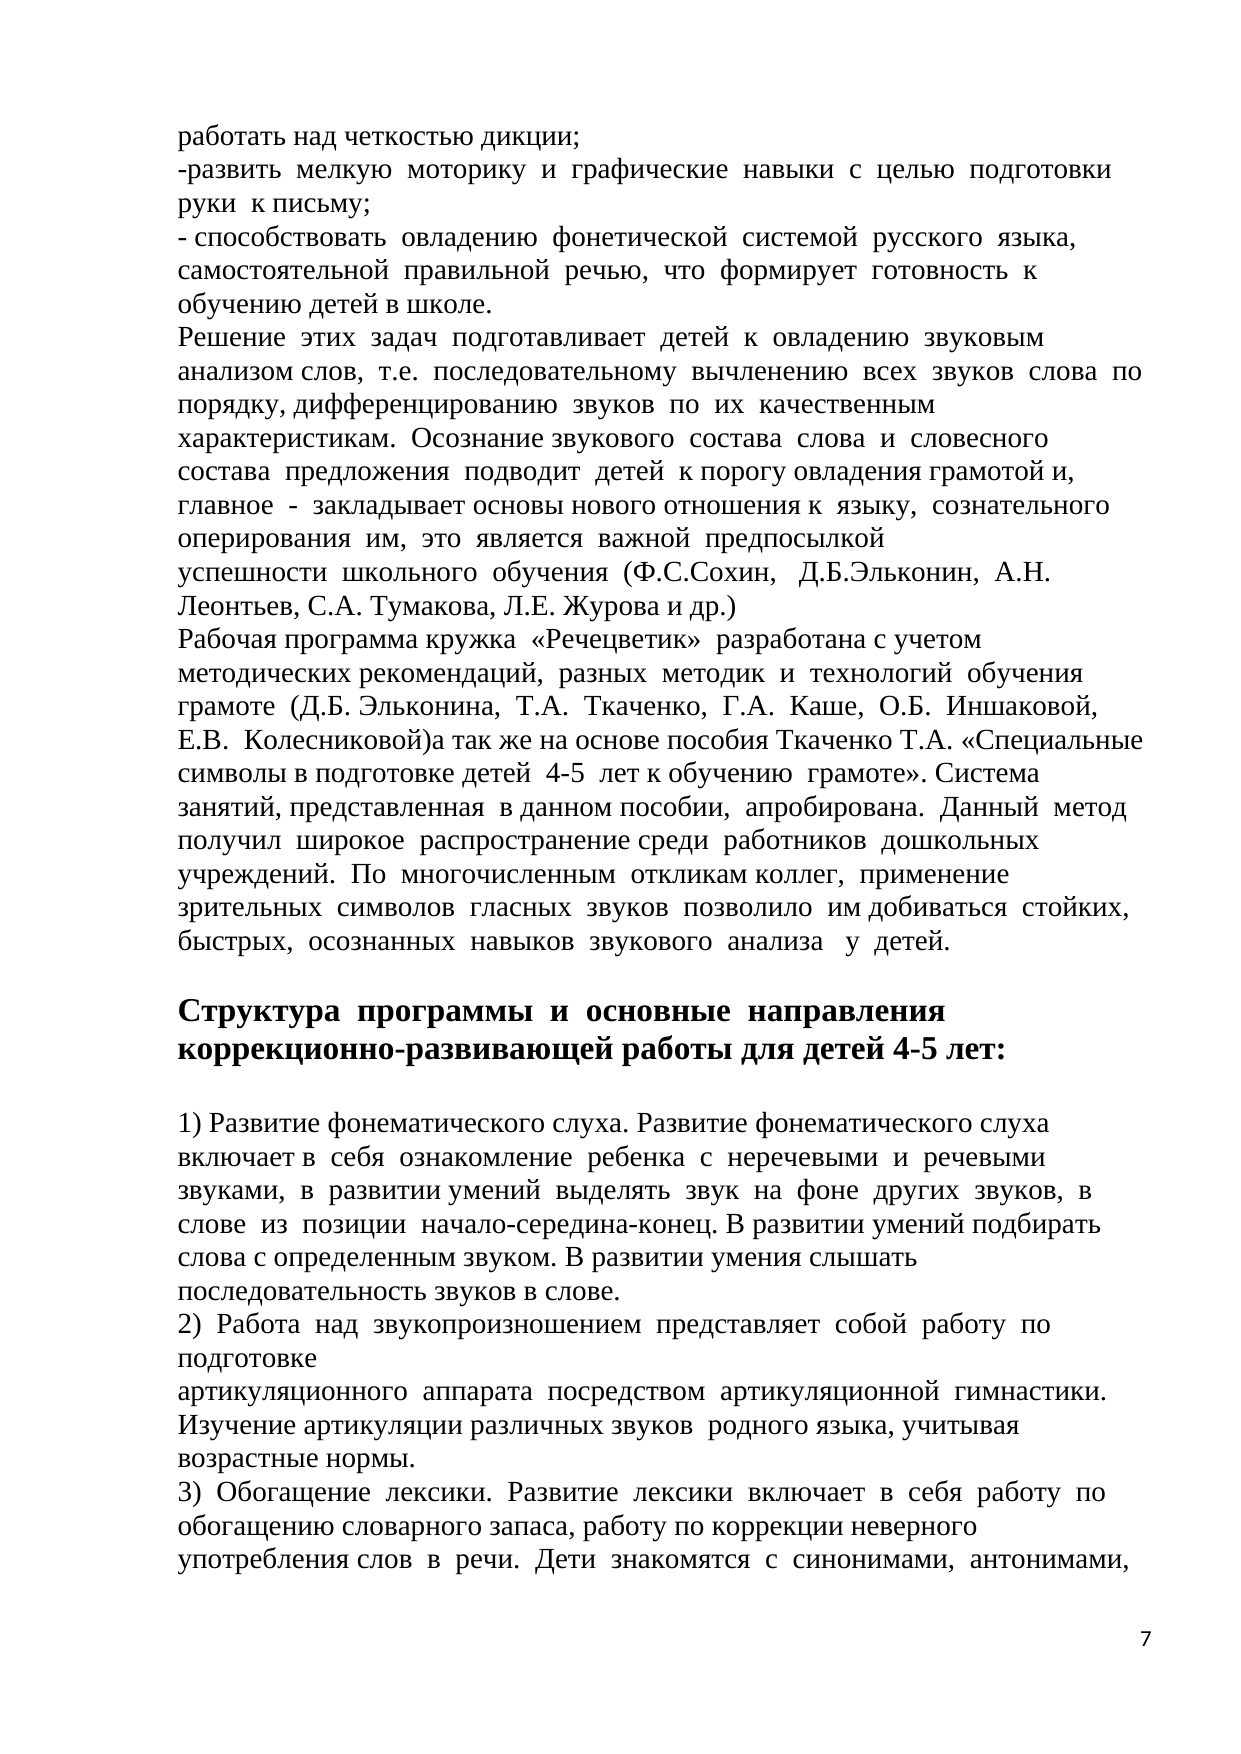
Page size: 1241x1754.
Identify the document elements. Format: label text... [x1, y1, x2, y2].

text Рабочая программа кружка «Речецветик» разработана с учетом методических рекомендаций, разных методик и технологий обучения грамоте (Д.Б. Эльконина, Т.А. Ткаченко, Г.А. Каше, О.Б. Иншаковой, Е.В. Колесниковой)а так же на основе пособия Ткаченко Т.А. «Специальные символы в подготовке детей 4-5 лет к обучению грамоте». Система занятий, представленная в данном пособии, апробирована. Данный метод получил широкое распространение среди работников дошкольных учреждений. По многочисленным откликам коллег, применение зрительных символов гласных звуков позволило им добиваться стойких, быстрых, осознанных навыков звукового анализа у детей. [177, 621, 1152, 957]
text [177, 1508, 1152, 1575]
text 2) Работа над звукопроизношением представляет собой работу по подготовке [177, 1306, 1152, 1373]
text работать над четкостью дикции; [177, 118, 1152, 152]
text 1) Развитие фонематического слуха. Развитие фонематического слуха включает в себя ознакомление ребенка с неречевыми и речевыми звуками, в развитии умений выделять звук на фоне других звуков, в слове из позиции начало-середина-конец. В развитии умений подбирать слова с определенным звуком. В развитии умения слышать последовательность звуков в слове. [177, 1105, 1152, 1306]
text Изучение артикуляции различных звуков родного языка, учитывая возрастные нормы. [177, 1407, 1152, 1474]
text Структура программы и основные направления коррекционно-развивающей работы для детей 4-5 лет: [177, 990, 1152, 1067]
text Решение этих задач подготавливает детей к овладению звуковым анализом слов, т.е. последовательному вычленению всех звуков слова по порядку, дифференцированию звуков по их качественным характеристикам. Осознание звукового состава слова и словесного состава предложения подводит детей к порогу овладения грамотой и, главное - закладывает основы нового отношения к языку, сознательного оперирования им, это является важной предпосылкой [177, 319, 1152, 554]
text успешности школьного обучения (Ф.С.Сохин, Д.Б.Эльконин, А.Н. Леонтьев, С.А. Тумакова, Л.Е. Журова и др.) [177, 554, 1152, 621]
text -развить мелкую моторику и графические навыки с целью подготовки руки к письму; [177, 152, 1152, 219]
text артикуляционного аппарата посредством артикуляционной гимнастики. [177, 1373, 1152, 1407]
text самостоятельной правильной речью, что формирует готовность к обучению детей в школе. [177, 252, 1152, 319]
text 3) Обогащение лексики. Развитие лексики включает в себя работу по [177, 1474, 1152, 1508]
text - способствовать овладению фонетической системой русского языка, [177, 219, 1152, 252]
